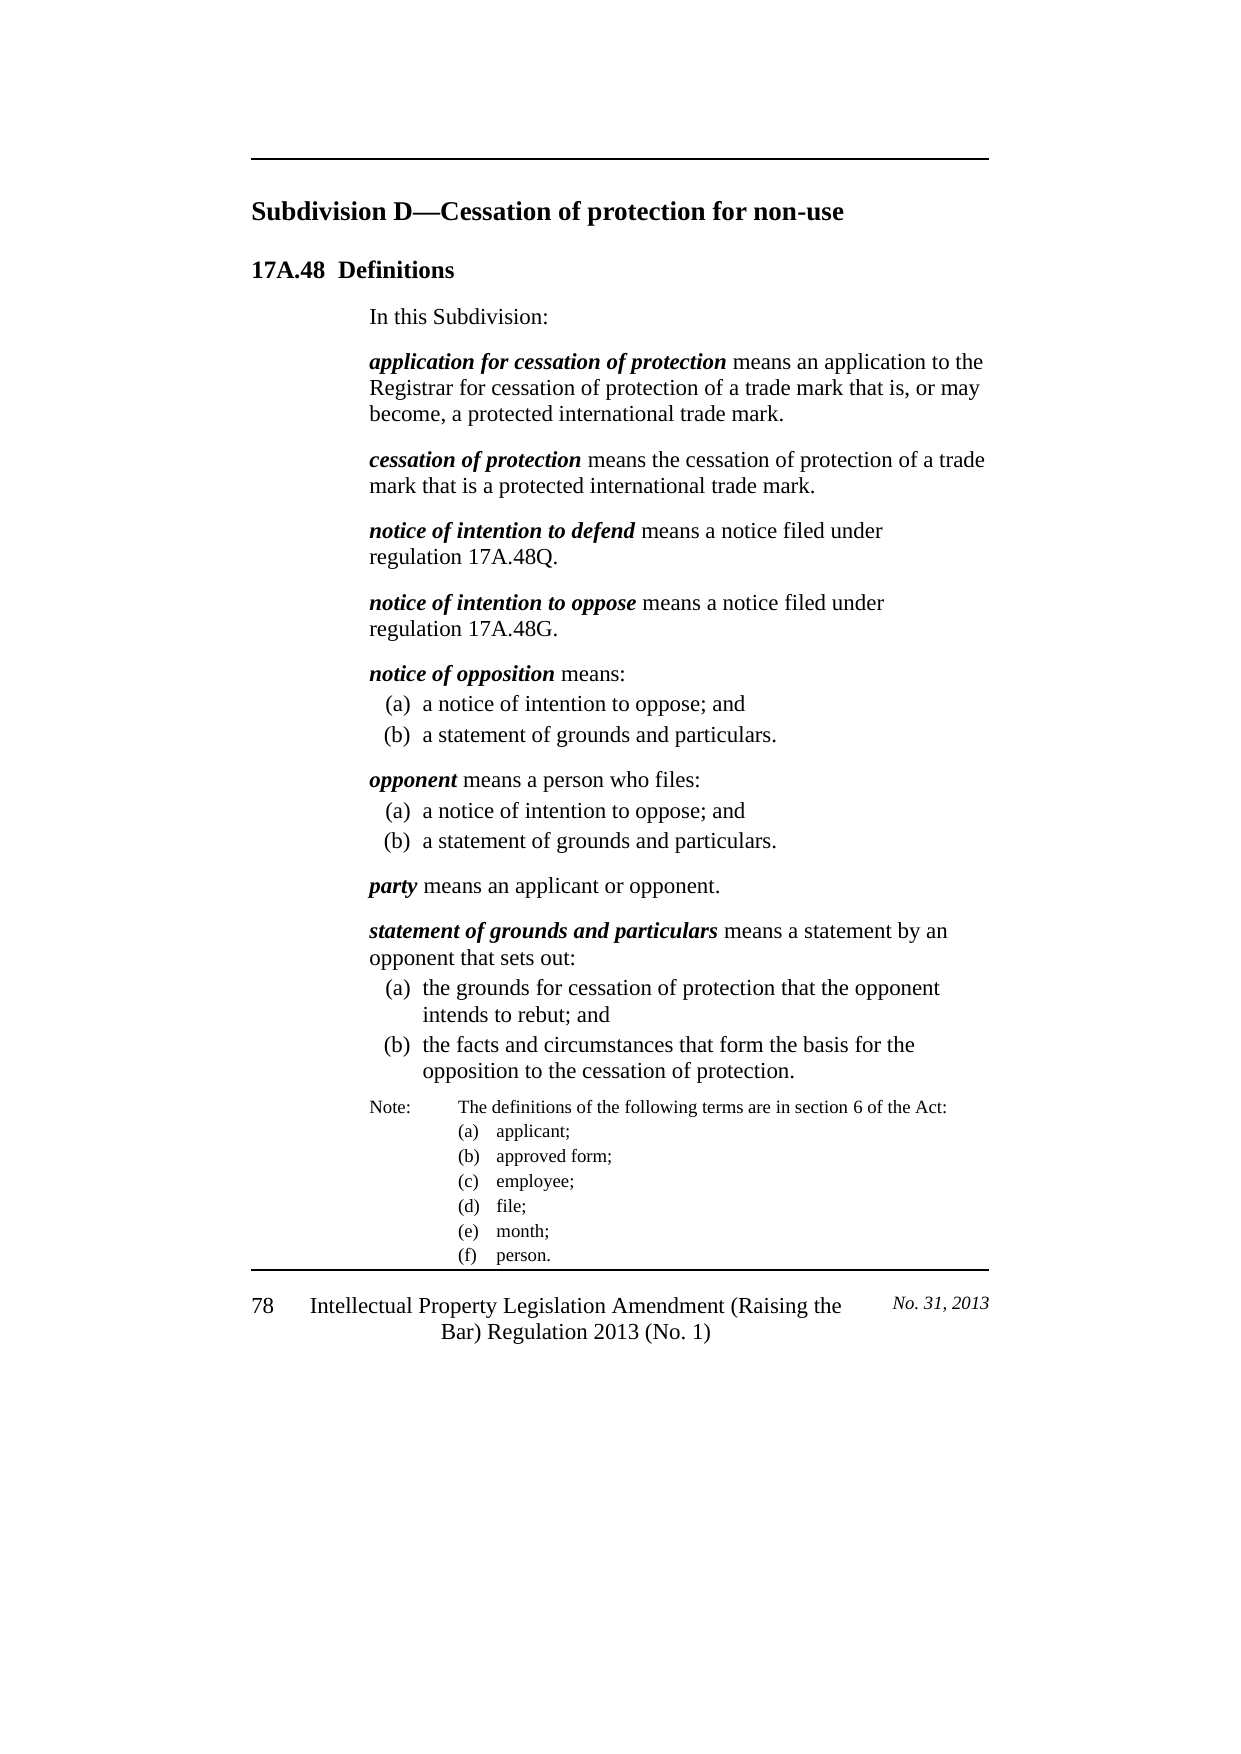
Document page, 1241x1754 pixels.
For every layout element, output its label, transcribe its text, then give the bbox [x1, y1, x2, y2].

text (b) a statement of grounds and particulars. [251, 827, 989, 853]
text notice of intention to defend means a notice filed under regulation 17A.48Q. [369, 517, 989, 570]
text opponent means a person who files: [369, 766, 989, 792]
text (e) month; [458, 1221, 989, 1241]
text cessation of protection means the cessation of protection of a trade mark that is a protected international trade mark. [369, 446, 989, 498]
text (b) the facts and circumstances that form the basis for the opposition to the cessation of protection. [251, 1031, 989, 1084]
text (a) applicant; [458, 1121, 989, 1142]
text statement of grounds and particulars means a statement by an opponent that sets out: [369, 917, 989, 970]
text (f) person. [458, 1245, 989, 1266]
text 17A.48 Definitions [251, 255, 989, 284]
text notice of intention to oppose means a notice filed under regulation 17A.48G. [369, 588, 989, 641]
text Note: The definitions of the following terms are in section 6 of the Act: [369, 1097, 989, 1117]
text (c) employee; [458, 1171, 989, 1192]
text (b) a statement of grounds and particulars. [251, 721, 989, 747]
text Subdivision D—Cessation of protection for non-use [251, 195, 989, 226]
text (a) a notice of intention to oppose; and [251, 691, 989, 717]
text (a) the grounds for cessation of protection that the opponent intends to rebut; and [251, 974, 989, 1027]
text (b) approved form; [458, 1146, 989, 1167]
text (d) file; [458, 1196, 989, 1216]
text (a) a notice of intention to oppose; and [251, 797, 989, 823]
text party means an applicant or opponent. [369, 872, 989, 899]
text notice of opposition means: [369, 660, 989, 686]
text In this Subdivision: [251, 303, 989, 329]
text application for cessation of protection means an application to the Registrar for cessation of protection of a trade mark that is, or may become, a protected international trade mark. [369, 348, 989, 427]
